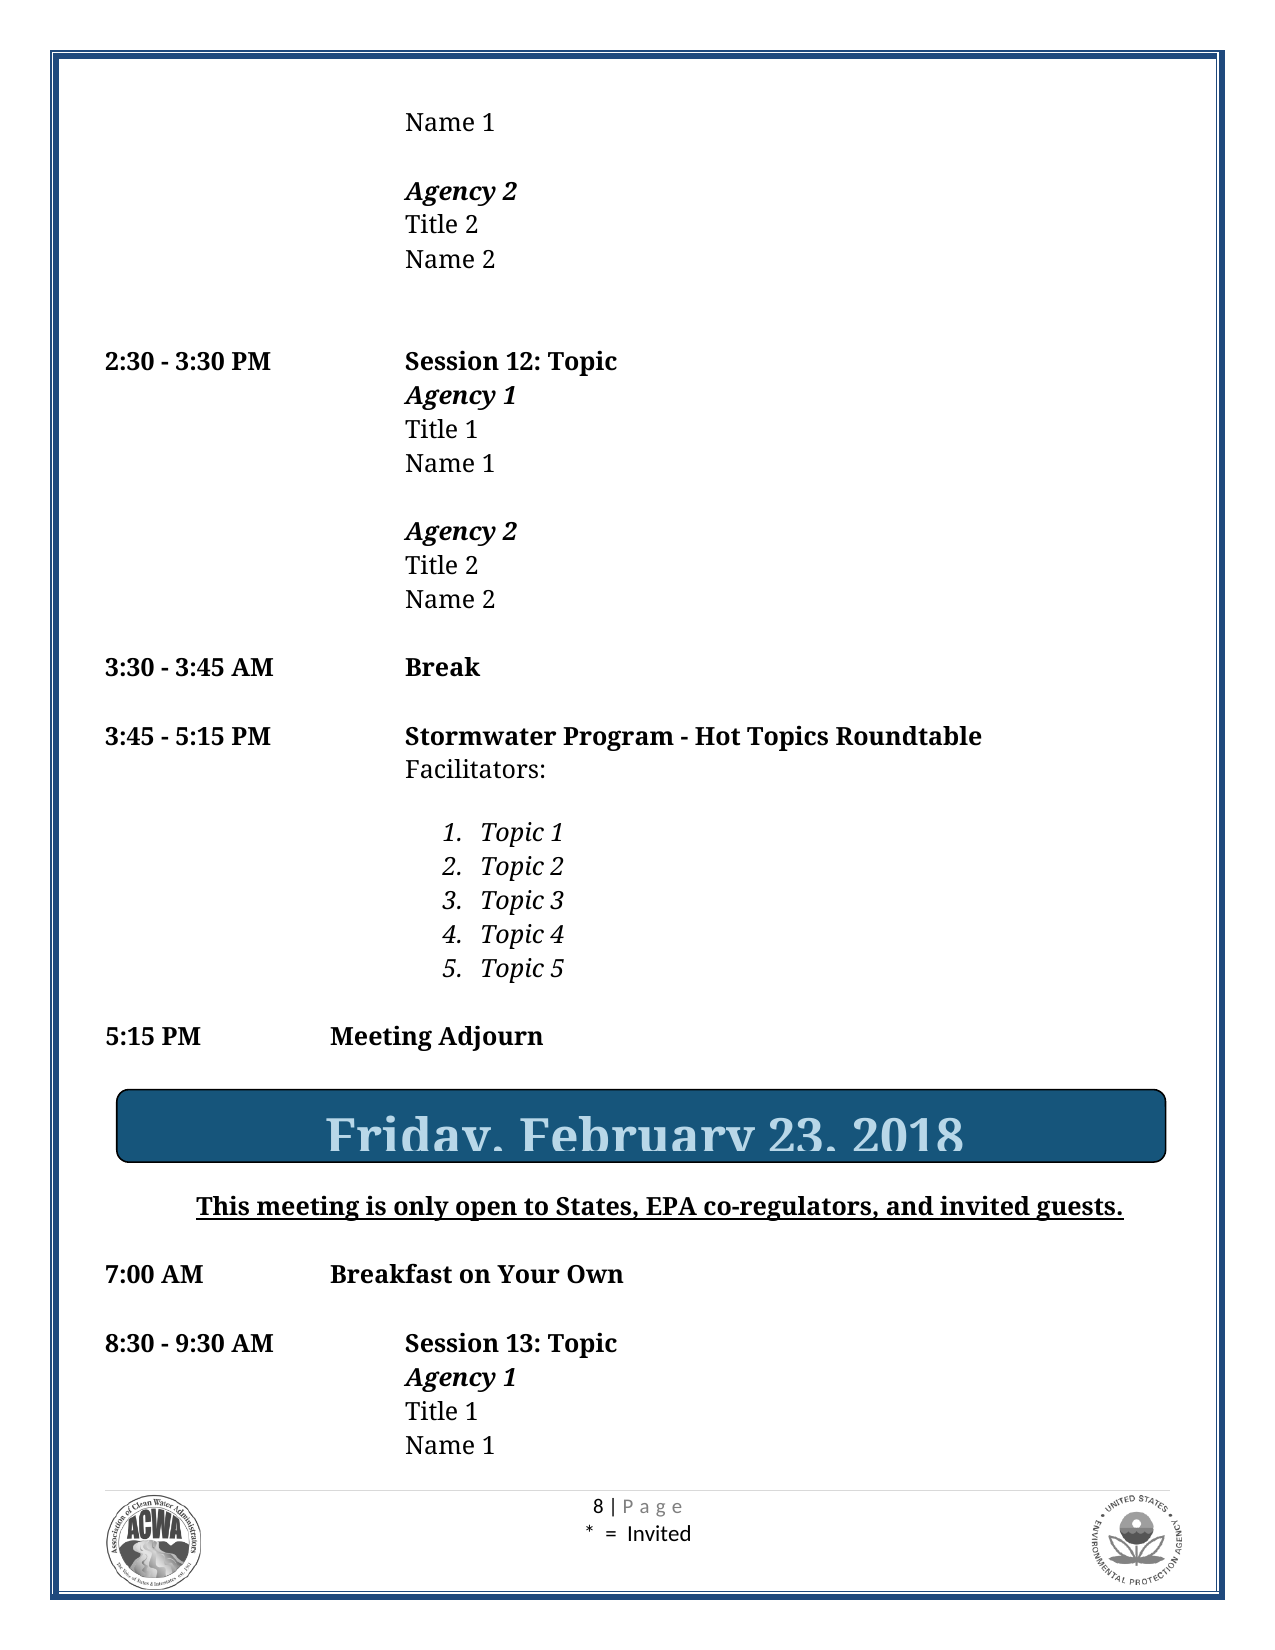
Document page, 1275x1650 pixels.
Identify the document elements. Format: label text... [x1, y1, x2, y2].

list Topic 4 [442, 916, 1170, 951]
text Name 1 [330, 105, 1170, 139]
text 7:00 AM Breakfast on Your Own [105, 1257, 1215, 1291]
text 8:30 - 9:30 AM Session 13: Topic [105, 1325, 1170, 1359]
text This meeting is only open to States, EPA co-regulators, and invited guests. [105, 1189, 1215, 1223]
picture [105, 1494, 201, 1590]
text Name 2 [405, 241, 1170, 275]
text Agency 2 [330, 173, 1170, 207]
text Agency 2 [330, 514, 1170, 548]
text Title 2 [405, 548, 1170, 582]
text Name 1 [330, 1427, 1170, 1461]
list Topic 2 [442, 848, 1170, 882]
text 3:45 - 5:15 PM Stormwater Program - Hot Topics Roundtable [105, 718, 1170, 752]
text Name 2 [405, 582, 1170, 616]
text Facilitators: [180, 752, 1170, 786]
text 5:15 PM Meeting Adjourn [105, 1019, 1170, 1053]
text Title 1 [405, 412, 1170, 446]
list Topic 1 [442, 814, 1170, 848]
text Title 1 [405, 1393, 1170, 1427]
text 2:30 - 3:30 PM Session 12: Topic [105, 343, 1170, 377]
text 3:30 - 3:45 AM Break [105, 650, 1170, 684]
text Agency 1 [330, 1359, 1170, 1393]
text Agency 1 [330, 377, 1170, 412]
list Topic 5 [442, 951, 1170, 984]
text Title 2 [405, 207, 1170, 241]
picture [1091, 1495, 1182, 1585]
list Topic 3 [442, 882, 1170, 916]
text Name 1 [330, 446, 1170, 480]
